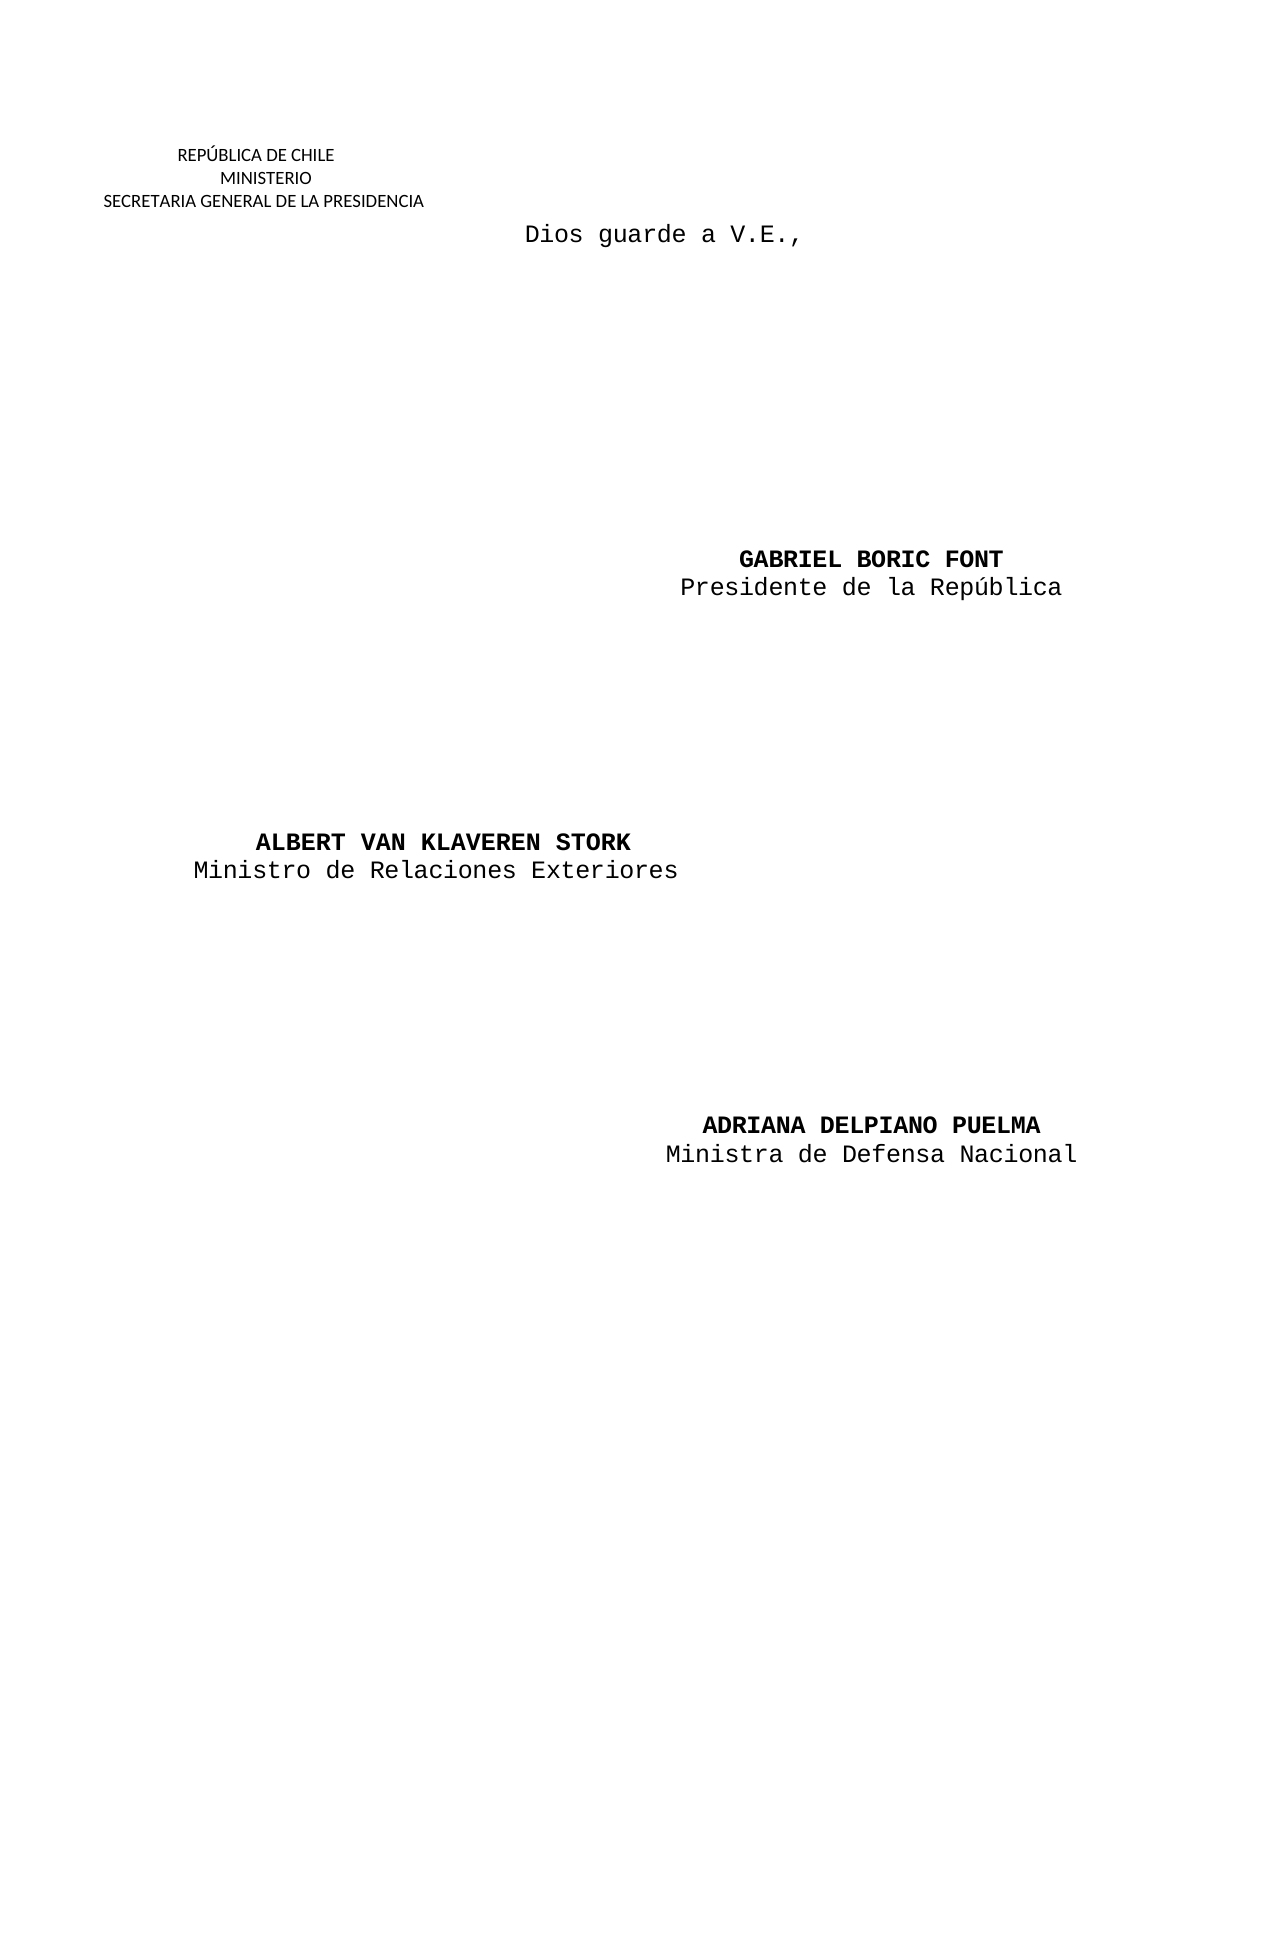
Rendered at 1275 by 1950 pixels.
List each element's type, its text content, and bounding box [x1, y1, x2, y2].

text Dios guarde a V.E., [192, 221, 1137, 250]
text Presidente de la República [192, 575, 1137, 603]
text GABRIEL BORIC FONT [192, 546, 1137, 575]
text Ministra de Defensa Nacional [192, 1141, 1137, 1170]
text ADRIANA DELPIANO PUELMA [192, 1113, 1137, 1141]
text Ministro de Relaciones Exteriores [192, 858, 1137, 886]
text ALBERT VAN KLAVEREN STORK [192, 830, 1137, 858]
